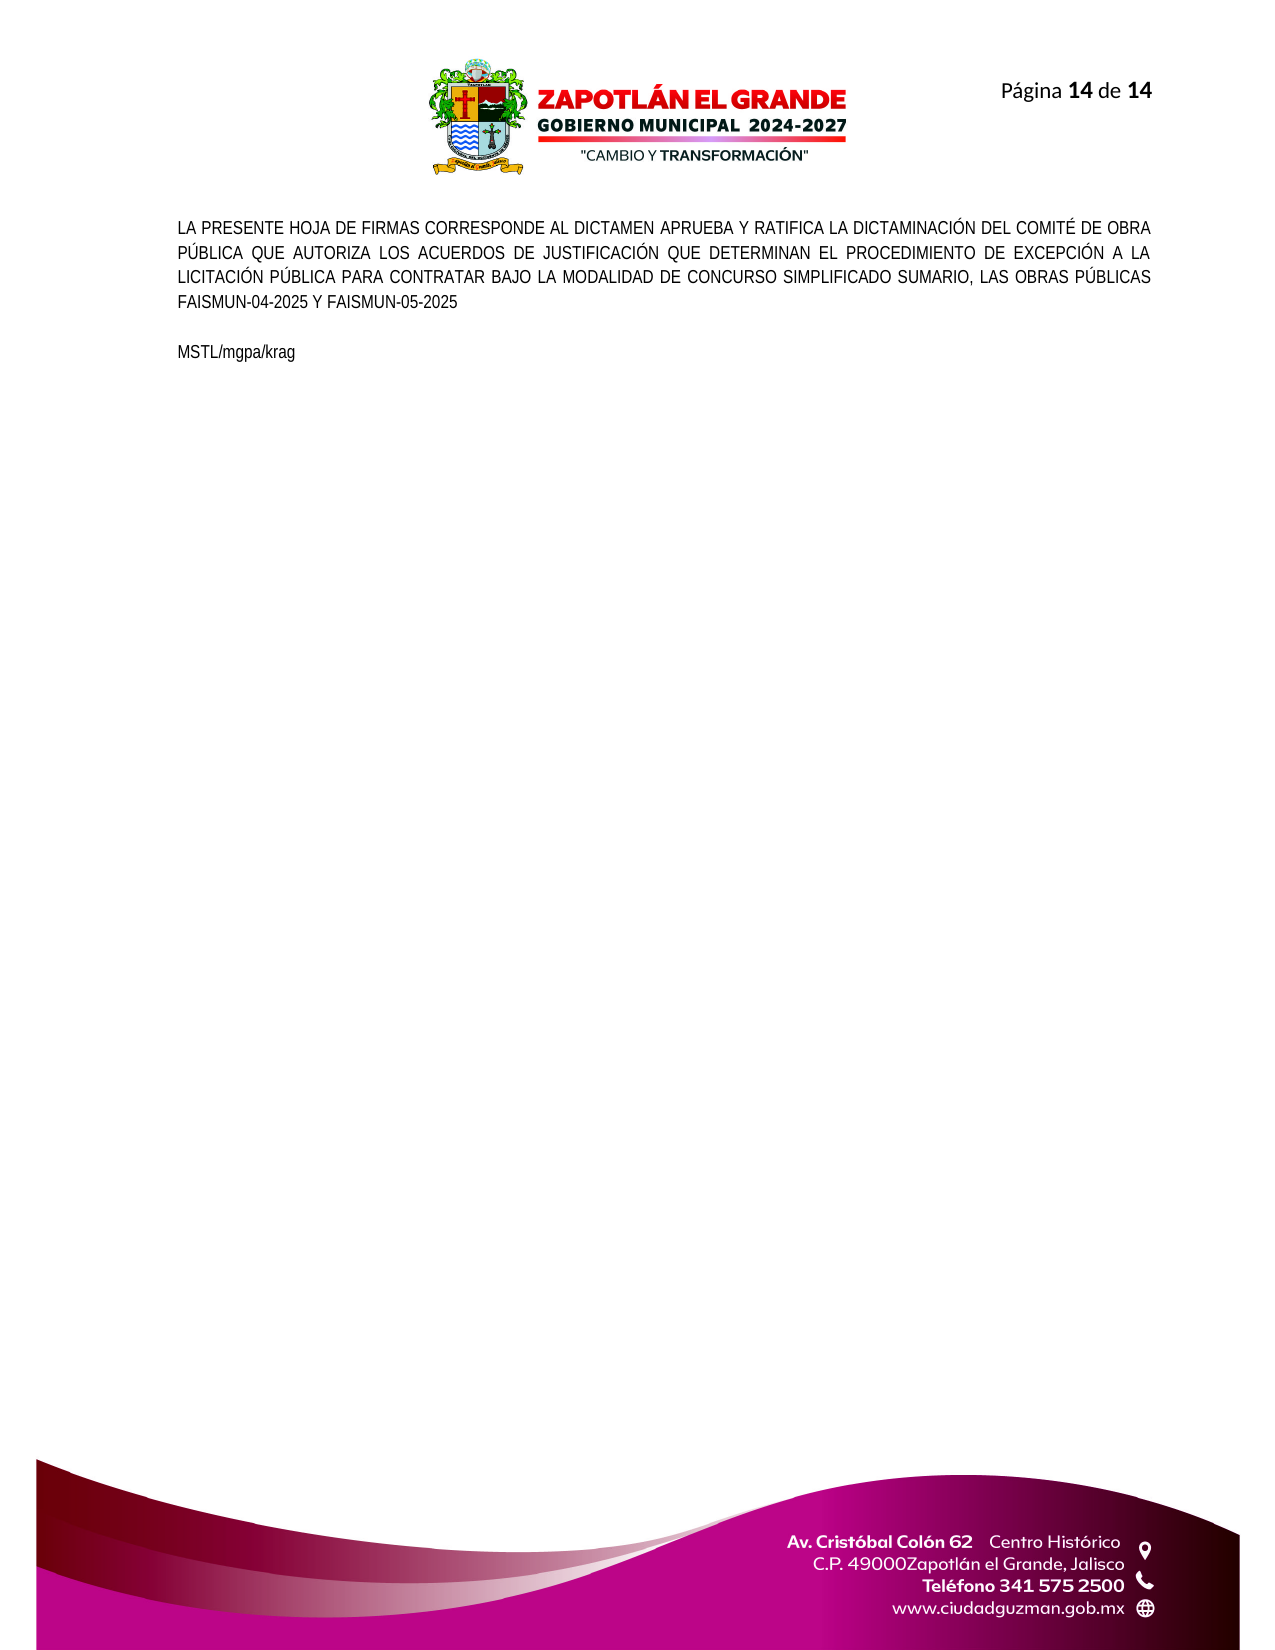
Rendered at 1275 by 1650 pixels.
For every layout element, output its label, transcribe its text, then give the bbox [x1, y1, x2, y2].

text MSTL/mgpa/krag [177, 341, 1152, 362]
picture [0, 15, 1275, 1650]
text LA PRESENTE HOJA DE FIRMAS CORRESPONDE AL DICTAMEN APRUEBA Y RATIFICA LA DICTAMINACIÓN DEL COMITÉ DE OBRA PÚBLICA QUE AUTORIZA LOS ACUERDOS DE JUSTIFICACIÓN QUE DETERMINAN EL PROCEDIMIENTO DE EXCEPCIÓN A LA LICITACIÓN PÚBLICA PARA CONTRATAR BAJO LA MODALIDAD DE CONCURSO SIMPLIFICADO SUMARIO, LAS OBRAS PÚBLICAS FAISMUN-04-2025 Y FAISMUN-05-2025 [177, 217, 1152, 313]
